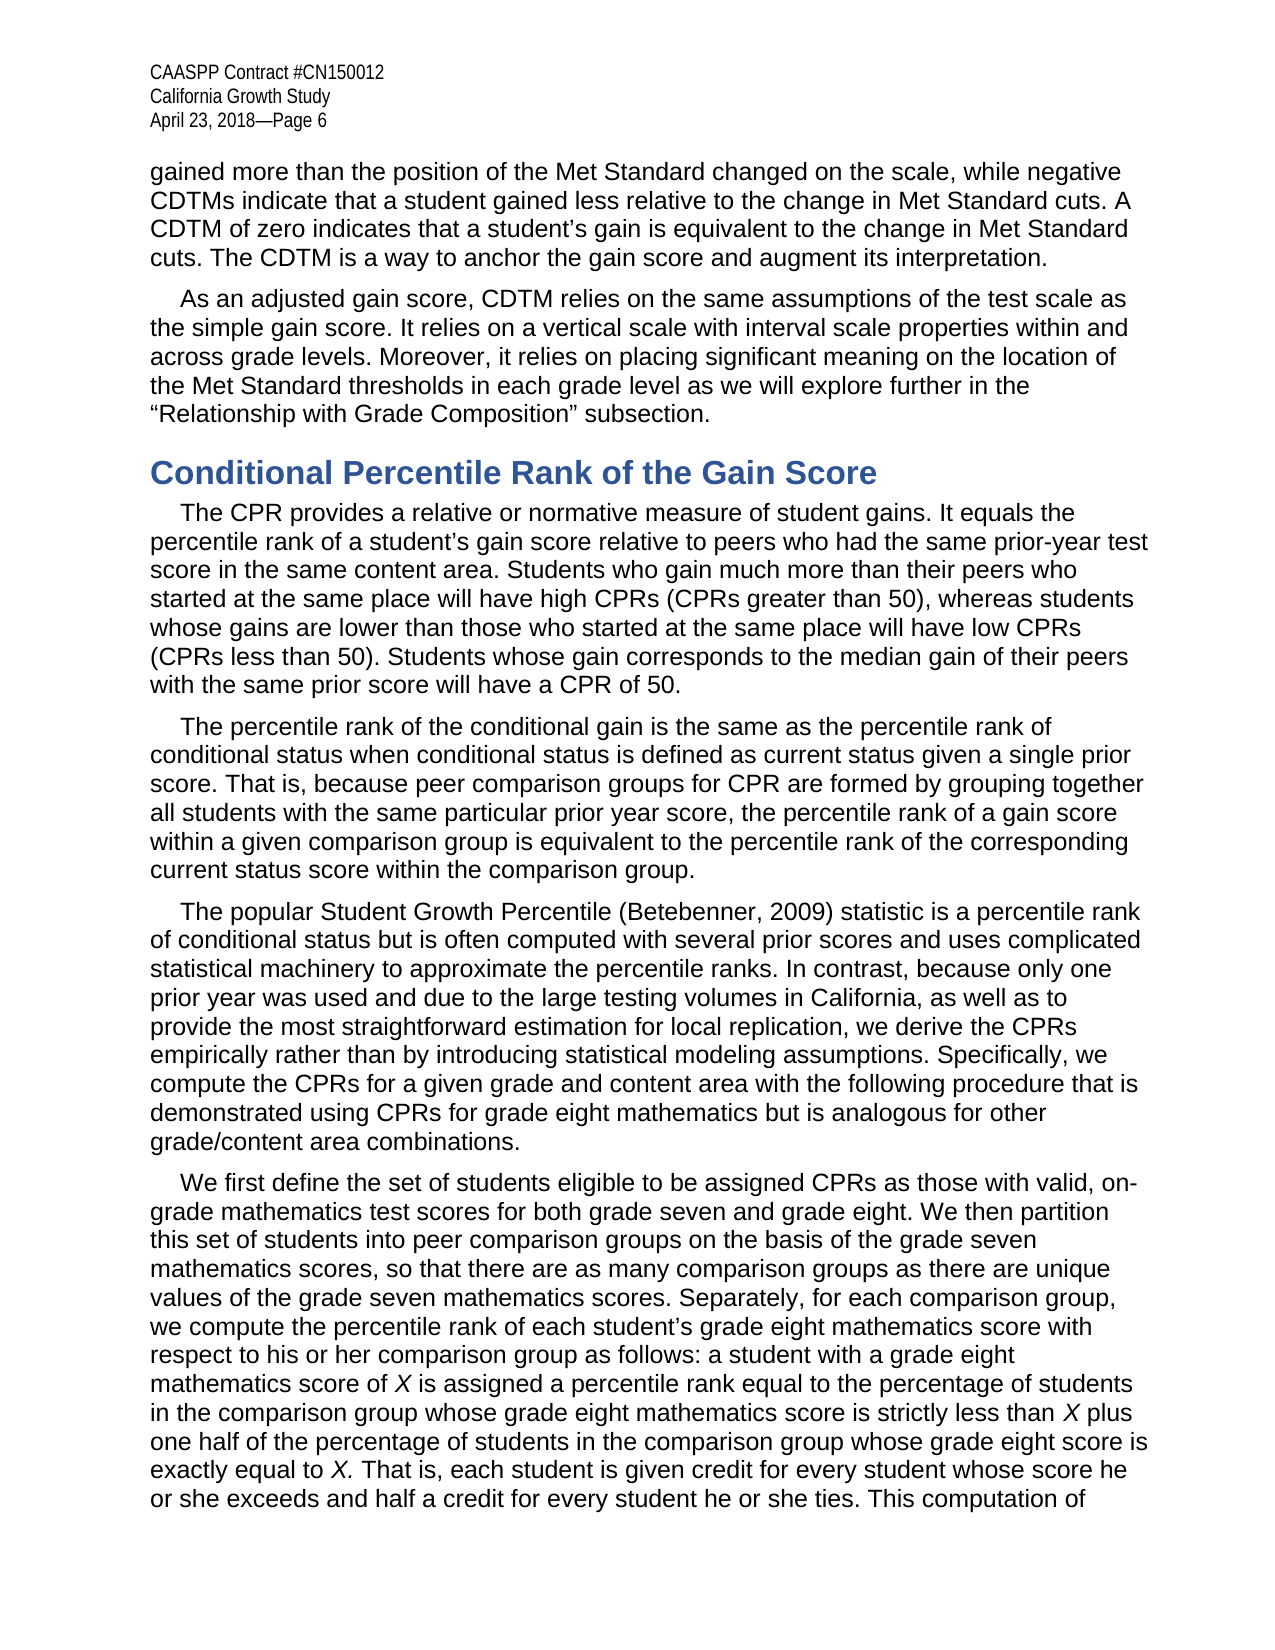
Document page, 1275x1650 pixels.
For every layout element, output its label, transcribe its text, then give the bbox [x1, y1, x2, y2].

subtitle Conditional Percentile Rank of the Gain Score [150, 453, 1155, 492]
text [150, 157, 1155, 272]
text The CPR provides a relative or normative measure of student gains. It equals the percentile rank of a student’s gain score relative to peers who had the same prior-year test score in the same content area. Students who gain much more than their peers who started at the same place will have high CPRs (CPRs greater than 50), whereas students whose gains are lower than those who started at the same place will have low CPRs (CPRs less than 50). Students whose gain corresponds to the median gain of their peers with the same prior score will have a CPR of 50. [150, 498, 1155, 699]
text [150, 1168, 1155, 1513]
text The percentile rank of the conditional gain is the same as the percentile rank of conditional status when conditional status is defined as current status given a single prior score. That is, because peer comparison groups for CPR are formed by grouping together all students with the same particular prior year score, the percentile rank of a gain score within a given comparison group is equivalent to the percentile rank of the corresponding current status score within the comparison group. [150, 712, 1155, 884]
text The popular Student Growth Percentile (Betebenner, 2009) statistic is a percentile rank of conditional status but is often computed with several prior scores and uses complicated statistical machinery to approximate the percentile ranks. In contrast, because only one prior year was used and due to the large testing volumes in California, as well as to provide the most straightforward estimation for local replication, we derive the CPRs empirically rather than by introducing statistical modeling assumptions. Specifically, we compute the CPRs for a given grade and content area with the following procedure that is demonstrated using CPRs for grade eight mathematics but is analogous for other grade/content area combinations. [150, 897, 1155, 1155]
text As an adjusted gain score, CDTM relies on the same assumptions of the test scale as the simple gain score. It relies on a vertical scale with interval scale properties within and across grade levels. Moreover, it relies on placing significant meaning on the location of the Met Standard thresholds in each grade level as we will explore further in the “Relationship with Grade Composition” subsection. [150, 284, 1155, 428]
